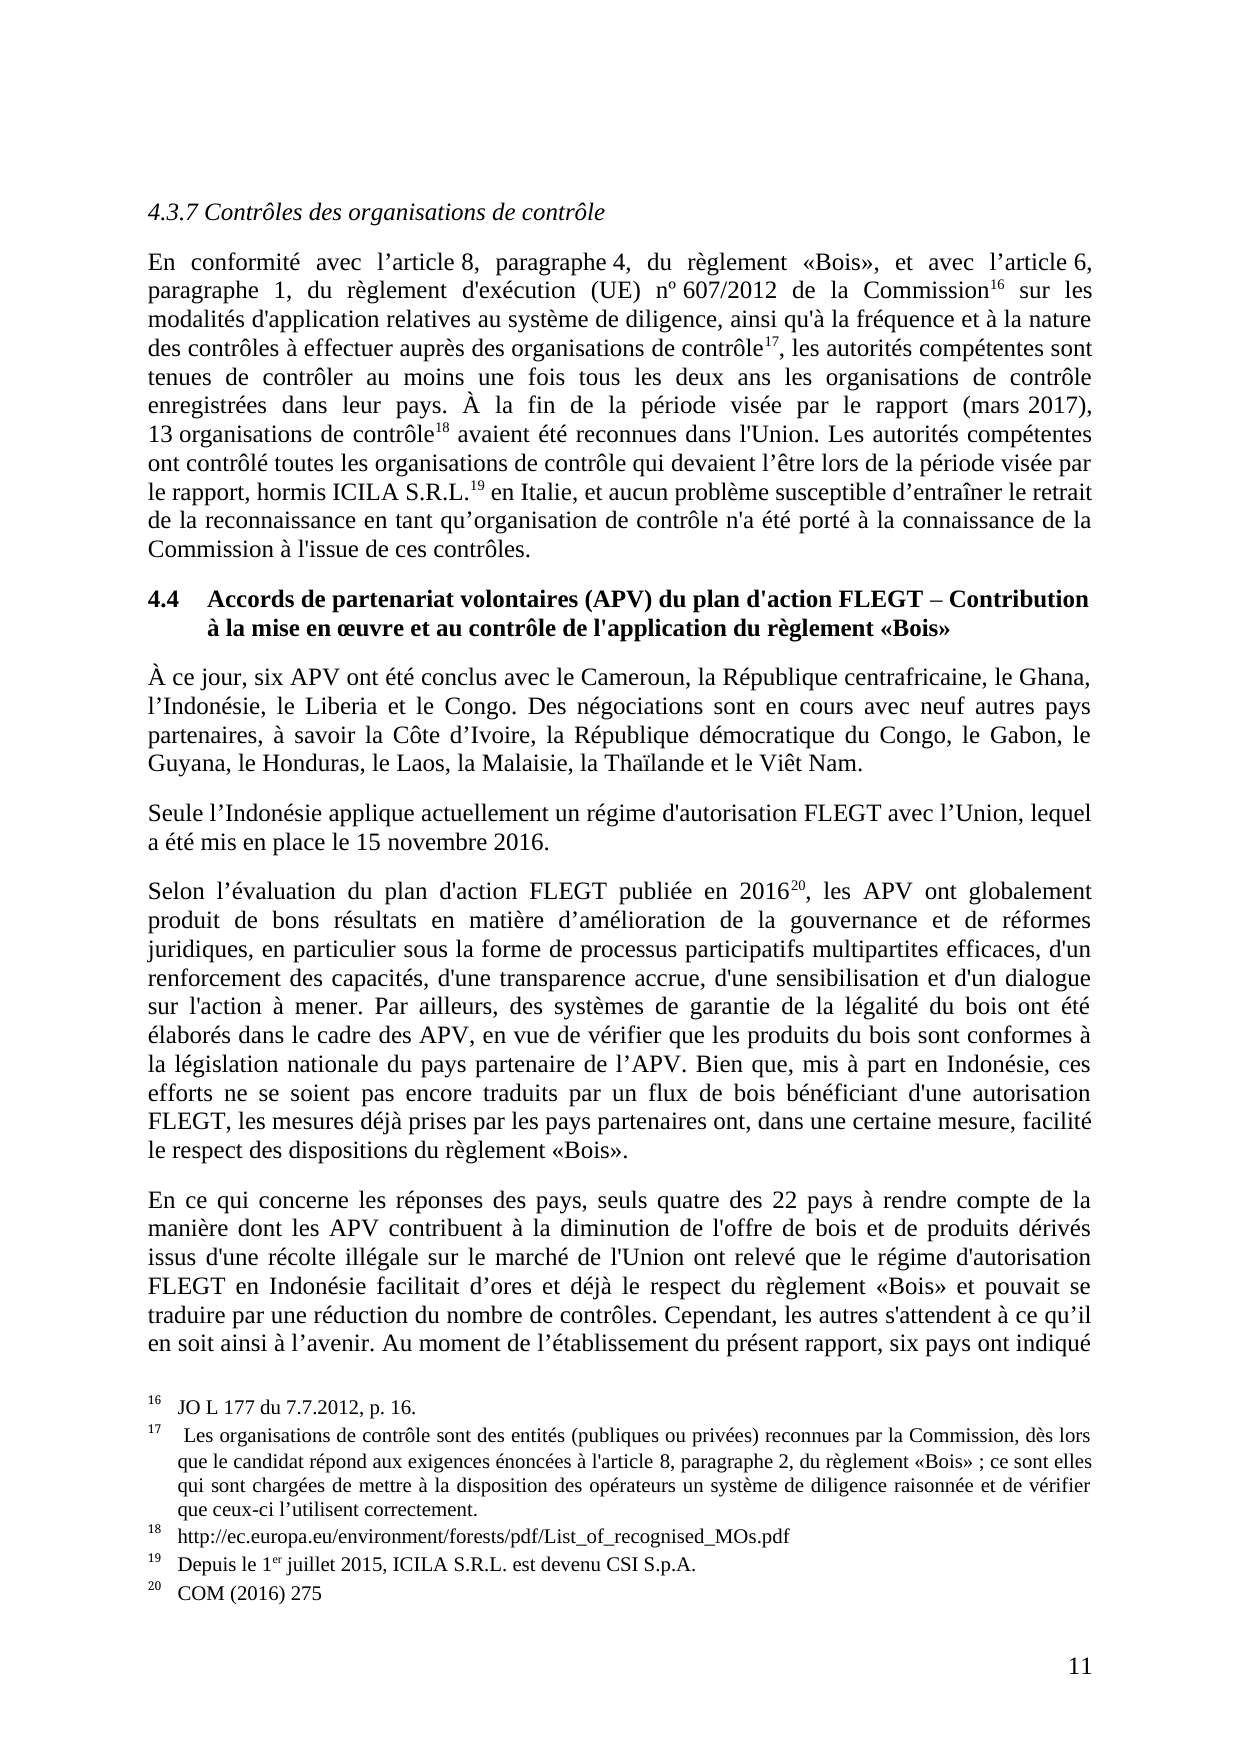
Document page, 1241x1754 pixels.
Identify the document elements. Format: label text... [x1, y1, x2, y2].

text 4.3.7 Contrôles des organisations de contrôle [148, 197, 1092, 226]
text À ce jour, six APV ont été conclus avec le Cameroun, la République centrafricaine, le Ghana, l’Indonésie, le Liberia et le Congo. Des négociations sont en cours avec neuf autres pays partenaires, à savoir la Côte d’Ivoire, la République démocratique du Congo, le Gabon, le Guyana, le Honduras, le Laos, la Malaisie, la Thaïlande et le Viêt Nam. [148, 662, 1092, 777]
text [148, 1185, 1092, 1357]
text Seule l’Indonésie applique actuellement un régime d'autorisation FLEGT avec l’Union, lequel a été mis en place le 15 novembre 2016. [148, 798, 1092, 856]
text Selon l’évaluation du plan d'action FLEGT publiée en 2016, les APV ont globalement produit de bons résultats en matière d’amélioration de la gouvernance et de réformes juridiques, en particulier sous la forme de processus participatifs multipartites efficaces, d'un renforcement des capacités, d'une transparence accrue, d'une sensibilisation et d'un dialogue sur l'action à mener. Par ailleurs, des systèmes de garantie de la légalité du bois ont été élaborés dans le cadre des APV, en vue de vérifier que les produits du bois sont conformes à la législation nationale du pays partenaire de l’APV. Bien que, mis à part en Indonésie, ces efforts ne se soient pas encore traduits par un flux de bois bénéficiant d'une autorisation FLEGT, les mesures déjà prises par les pays partenaires ont, dans une certaine mesure, facilité le respect des dispositions du règlement «Bois». [148, 876, 1092, 1164]
text En conformité avec l’article 8, paragraphe 4, du règlement «Bois», et avec l’article 6, paragraphe 1, du règlement d'exécution (UE) nº 607/2012 de la Commission sur les modalités d'application relatives au système de diligence, ainsi qu'à la fréquence et à la nature des contrôles à effectuer auprès des organisations de contrôle, les autorités compétentes sont tenues de contrôler au moins une fois tous les deux ans les organisations de contrôle enregistrées dans leur pays. À la fin de la période visée par le rapport (mars 2017), 13 organisations de contrôle avaient été reconnues dans l'Union. Les autorités compétentes ont contrôlé toutes les organisations de contrôle qui devaient l’être lors de la période visée par le rapport, hormis ICILA S.R.L. en Italie, et aucun problème susceptible d’entraîner le retrait de la reconnaissance en tant qu’organisation de contrôle n'a été porté à la connaissance de la Commission à l'issue de ces contrôles. [148, 247, 1092, 563]
text 4.4 Accords de partenariat volontaires (APV) du plan d'action FLEGT – Contribution à la mise en œuvre et au contrôle de l'application du règlement «Bois» [148, 584, 1092, 641]
